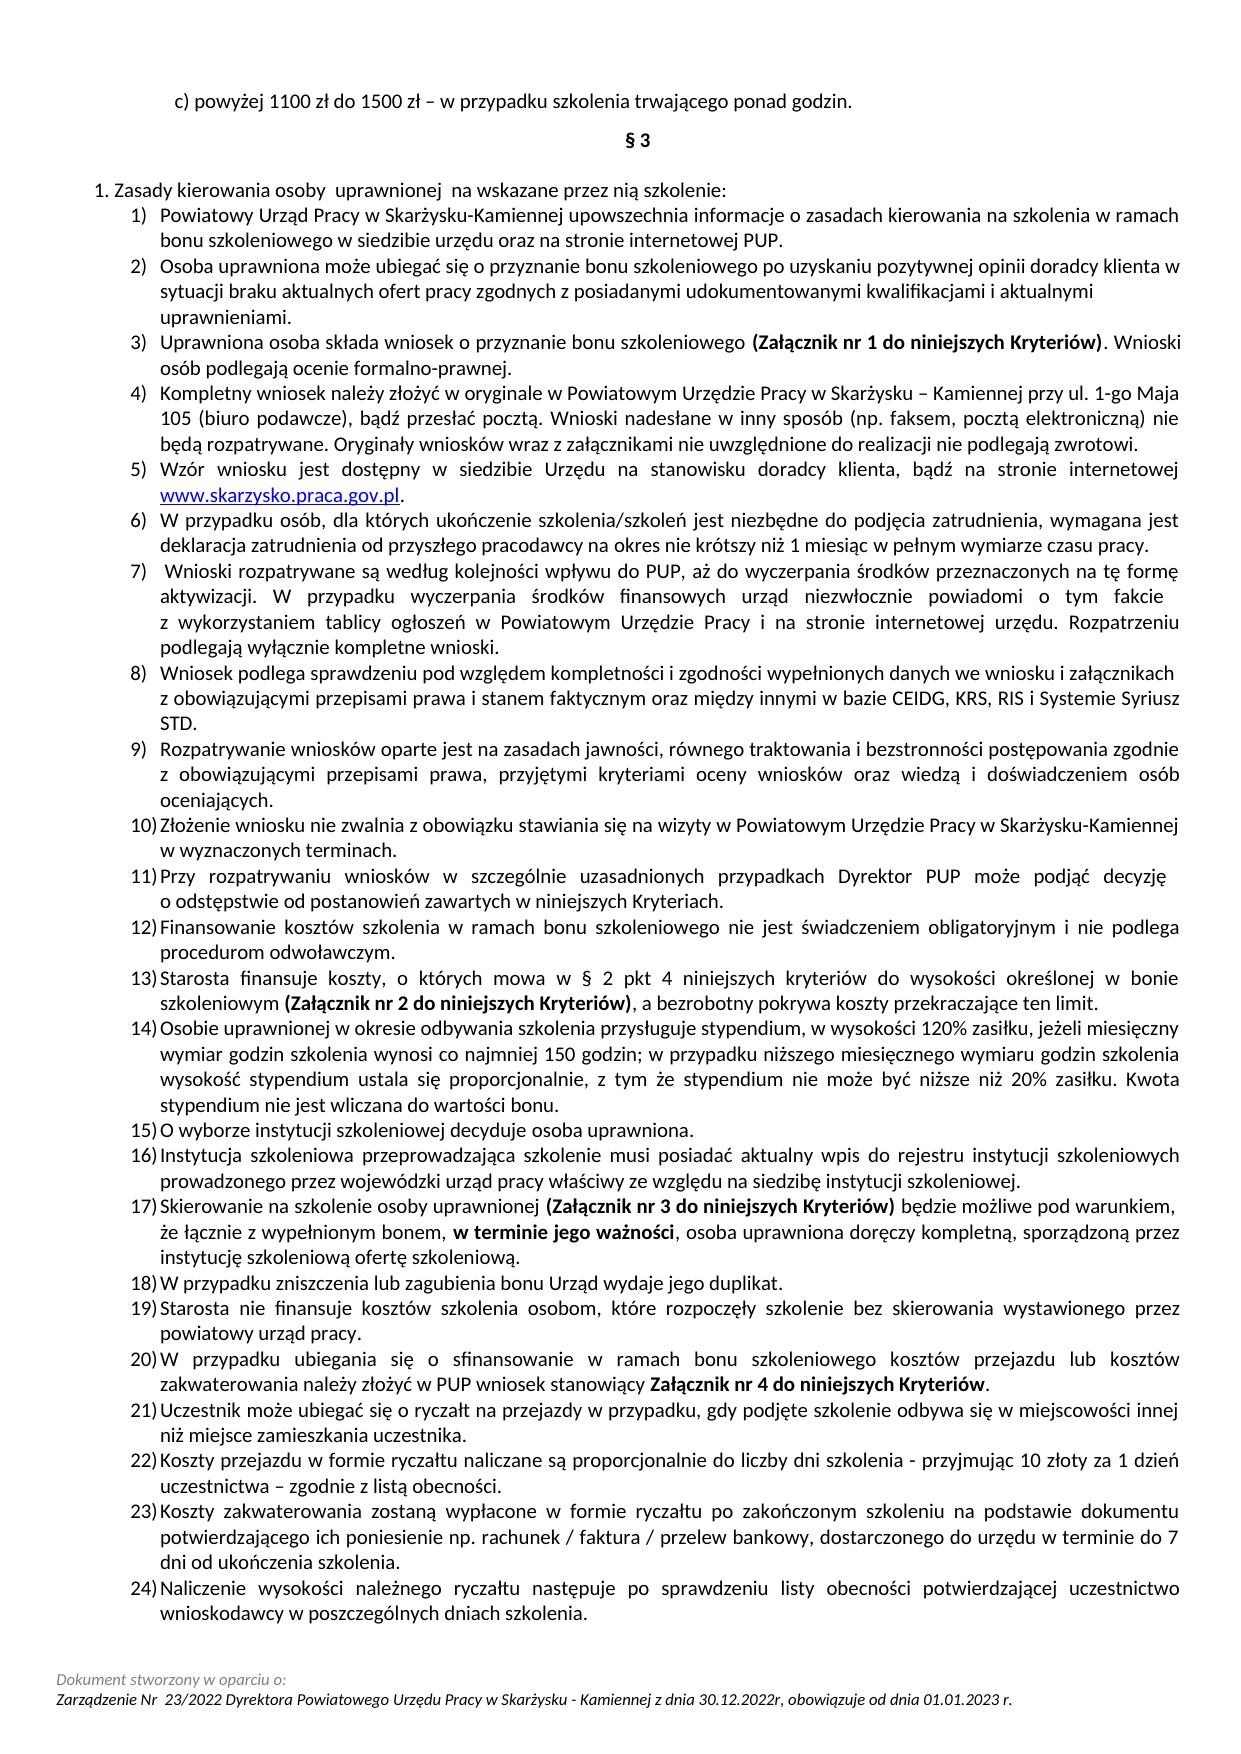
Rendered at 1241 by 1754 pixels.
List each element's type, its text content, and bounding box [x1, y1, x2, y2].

list Koszty przejazdu w formie ryczałtu naliczane są proporcjonalnie do liczby dni szkolenia - przyjmując 10 złoty za 1 dzień uczestnictwa – zgodnie z listą obecności. [130, 1448, 1181, 1498]
list Osobie uprawnionej w okresie odbywania szkolenia przysługuje stypendium, w wysokości 120% zasiłku, jeżeli miesięczny wymiar godzin szkolenia wynosi co najmniej 150 godzin; w przypadku niższego miesięcznego wymiaru godzin szkolenia wysokość stypendium ustala się proporcjonalnie, z tym że stypendium nie może być niższe niż 20% zasiłku. Kwota stypendium nie jest wliczana do wartości bonu. [130, 1016, 1181, 1117]
list Wniosek podlega sprawdzeniu pod względem kompletności i zgodności wypełnionych danych we wniosku i załącznikach z obowiązującymi przepisami prawa i stanem faktycznym oraz między innymi w bazie CEIDG, KRS, RIS i Systemie Syriusz STD. [130, 660, 1181, 736]
list Starosta nie finansuje kosztów szkolenia osobom, które rozpoczęły szkolenie bez skierowania wystawionego przez powiatowy urząd pracy. [130, 1295, 1181, 1346]
list W przypadku zniszczenia lub zagubienia bonu Urząd wydaje jego duplikat. [130, 1270, 1181, 1295]
list W przypadku ubiegania się o sfinansowanie w ramach bonu szkoleniowego kosztów przejazdu lub kosztów zakwaterowania należy złożyć w PUP wniosek stanowiący Załącznik nr 4 do niniejszych Kryteriów. [130, 1346, 1181, 1397]
list W przypadku osób, dla których ukończenie szkolenia/szkoleń jest niezbędne do podjęcia zatrudnienia, wymagana jest deklaracja zatrudnienia od przyszłego pracodawcy na okres nie krótszy niż 1 miesiąc w pełnym wymiarze czasu pracy. [130, 507, 1181, 558]
list Osoba uprawniona może ubiegać się o przyznanie bonu szkoleniowego po uzyskaniu pozytywnej opinii doradcy klienta w sytuacji braku aktualnych ofert pracy zgodnych z posiadanymi udokumentowanymi kwalifikacjami i aktualnymi uprawnieniami. [130, 253, 1181, 329]
list Kompletny wniosek należy złożyć w oryginale w Powiatowym Urzędzie Pracy w Skarżysku – Kamiennej przy ul. 1-go Maja 105 (biuro podawcze), bądź przesłać pocztą. Wnioski nadesłane w inny sposób (np. faksem, pocztą elektroniczną) nie będą rozpatrywane. Oryginały wniosków wraz z załącznikami nie uwzględnione do realizacji nie podlegają zwrotowi. [130, 380, 1181, 456]
list Koszty zakwaterowania zostaną wypłacone w formie ryczałtu po zakończonym szkoleniu na podstawie dokumentu potwierdzającego ich poniesienie np. rachunek / faktura / przelew bankowy, dostarczonego do urzędu w terminie do 7 dni od ukończenia szkolenia. [130, 1498, 1181, 1575]
list Uczestnik może ubiegać się o ryczałt na przejazdy w przypadku, gdy podjęte szkolenie odbywa się w miejscowości innej niż miejsce zamieszkania uczestnika. [130, 1397, 1181, 1448]
list Wnioski rozpatrywane są według kolejności wpływu do PUP, aż do wyczerpania środków przeznaczonych na tę formę aktywizacji. W przypadku wyczerpania środków finansowych urząd niezwłocznie powiadomi o tym fakcie z wykorzystaniem tablicy ogłoszeń w Powiatowym Urzędzie Pracy i na stronie internetowej urzędu. Rozpatrzeniu podlegają wyłącznie kompletne wnioski. [130, 558, 1181, 660]
list O wyborze instytucji szkoleniowej decyduje osoba uprawniona. [130, 1117, 1181, 1143]
list Złożenie wniosku nie zwalnia z obowiązku stawiania się na wizyty w Powiatowym Urzędzie Pracy w Skarżysku-Kamiennej w wyznaczonych terminach. [130, 812, 1181, 863]
text c) powyżej 1100 zł do 1500 zł – w przypadku szkolenia trwającego ponad godzin. [174, 89, 1181, 114]
list Przy rozpatrywaniu wniosków w szczególnie uzasadnionych przypadkach Dyrektor PUP może podjąć decyzję o odstępstwie od postanowień zawartych w niniejszych Kryteriach. [130, 863, 1181, 914]
list Wzór wniosku jest dostępny w siedzibie Urzędu na stanowisku doradcy klienta, bądź na stronie internetowej www.skarzysko.praca.gov.pl. [130, 456, 1181, 507]
list Rozpatrywanie wniosków oparte jest na zasadach jawności, równego traktowania i bezstronności postępowania zgodnie z obowiązującymi przepisami prawa, przyjętymi kryteriami oceny wniosków oraz wiedzą i doświadczeniem osób oceniających. [130, 736, 1181, 812]
list Skierowanie na szkolenie osoby uprawnionej (Załącznik nr 3 do niniejszych Kryteriów) będzie możliwe pod warunkiem, że łącznie z wypełnionym bonem, w terminie jego ważności, osoba uprawniona doręczy kompletną, sporządzoną przez instytucję szkoleniową ofertę szkoleniową. [130, 1193, 1181, 1270]
text 1. Zasady kierowania osoby uprawnionej na wskazane przez nią szkolenie: [94, 177, 1181, 202]
list Uprawniona osoba składa wniosek o przyznanie bonu szkoleniowego (Załącznik nr 1 do niniejszych Kryteriów). Wnioski osób podlegają ocenie formalno-prawnej. [130, 329, 1181, 380]
list Instytucja szkoleniowa przeprowadzająca szkolenie musi posiadać aktualny wpis do rejestru instytucji szkoleniowych prowadzonego przez wojewódzki urząd pracy właściwy ze względu na siedzibę instytucji szkoleniowej. [130, 1143, 1181, 1193]
list Finansowanie kosztów szkolenia w ramach bonu szkoleniowego nie jest świadczeniem obligatoryjnym i nie podlega procedurom odwoławczym. [130, 914, 1181, 965]
list Powiatowy Urząd Pracy w Skarżysku-Kamiennej upowszechnia informacje o zasadach kierowania na szkolenia w ramach bonu szkoleniowego w siedzibie urzędu oraz na stronie internetowej PUP. [130, 202, 1181, 253]
text § 3 [94, 127, 1181, 152]
list Naliczenie wysokości należnego ryczałtu następuje po sprawdzeniu listy obecności potwierdzającej uczestnictwo wnioskodawcy w poszczególnych dniach szkolenia. [130, 1575, 1181, 1626]
list Starosta finansuje koszty, o których mowa w § 2 pkt 4 niniejszych kryteriów do wysokości określonej w bonie szkoleniowym (Załącznik nr 2 do niniejszych Kryteriów), a bezrobotny pokrywa koszty przekraczające ten limit. [130, 965, 1181, 1016]
